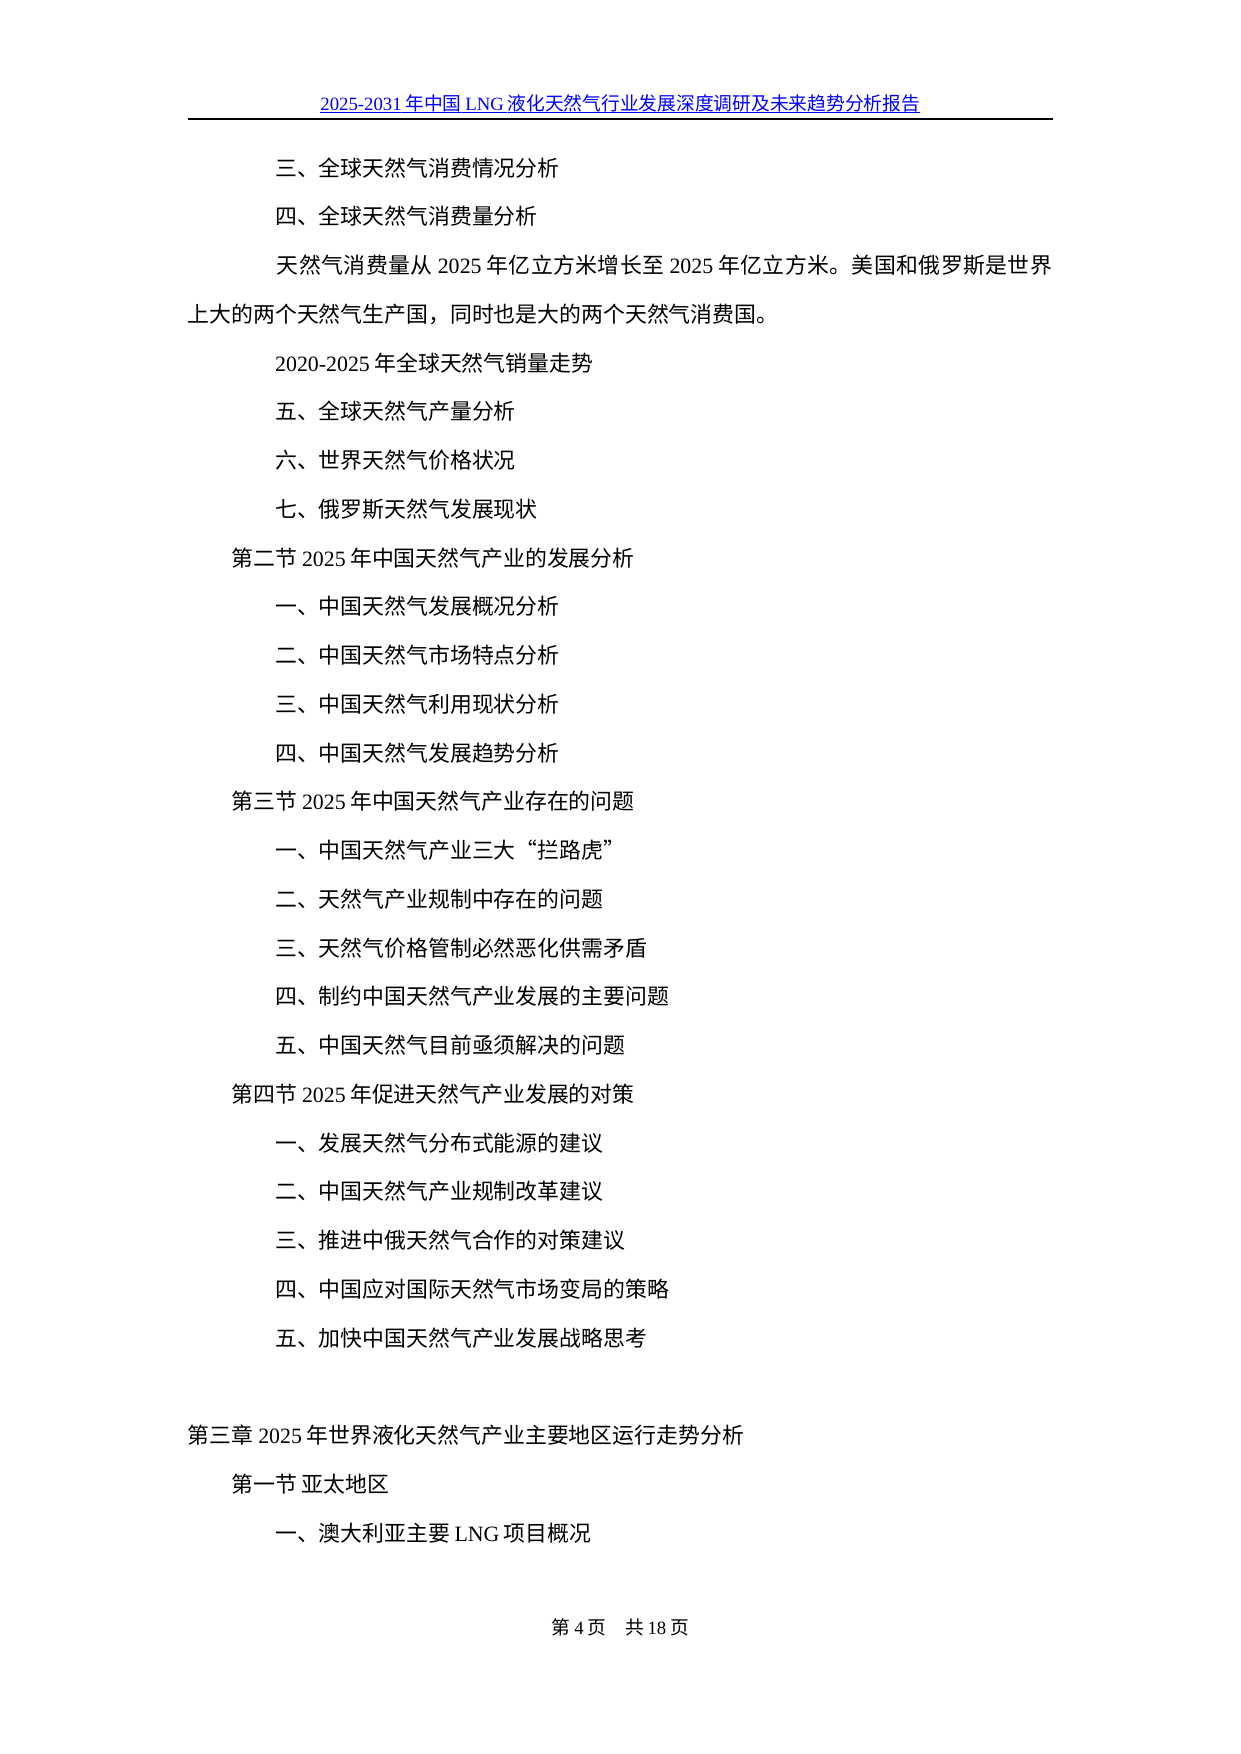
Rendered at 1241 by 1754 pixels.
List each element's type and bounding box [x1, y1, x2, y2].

text [187, 150, 1053, 1548]
